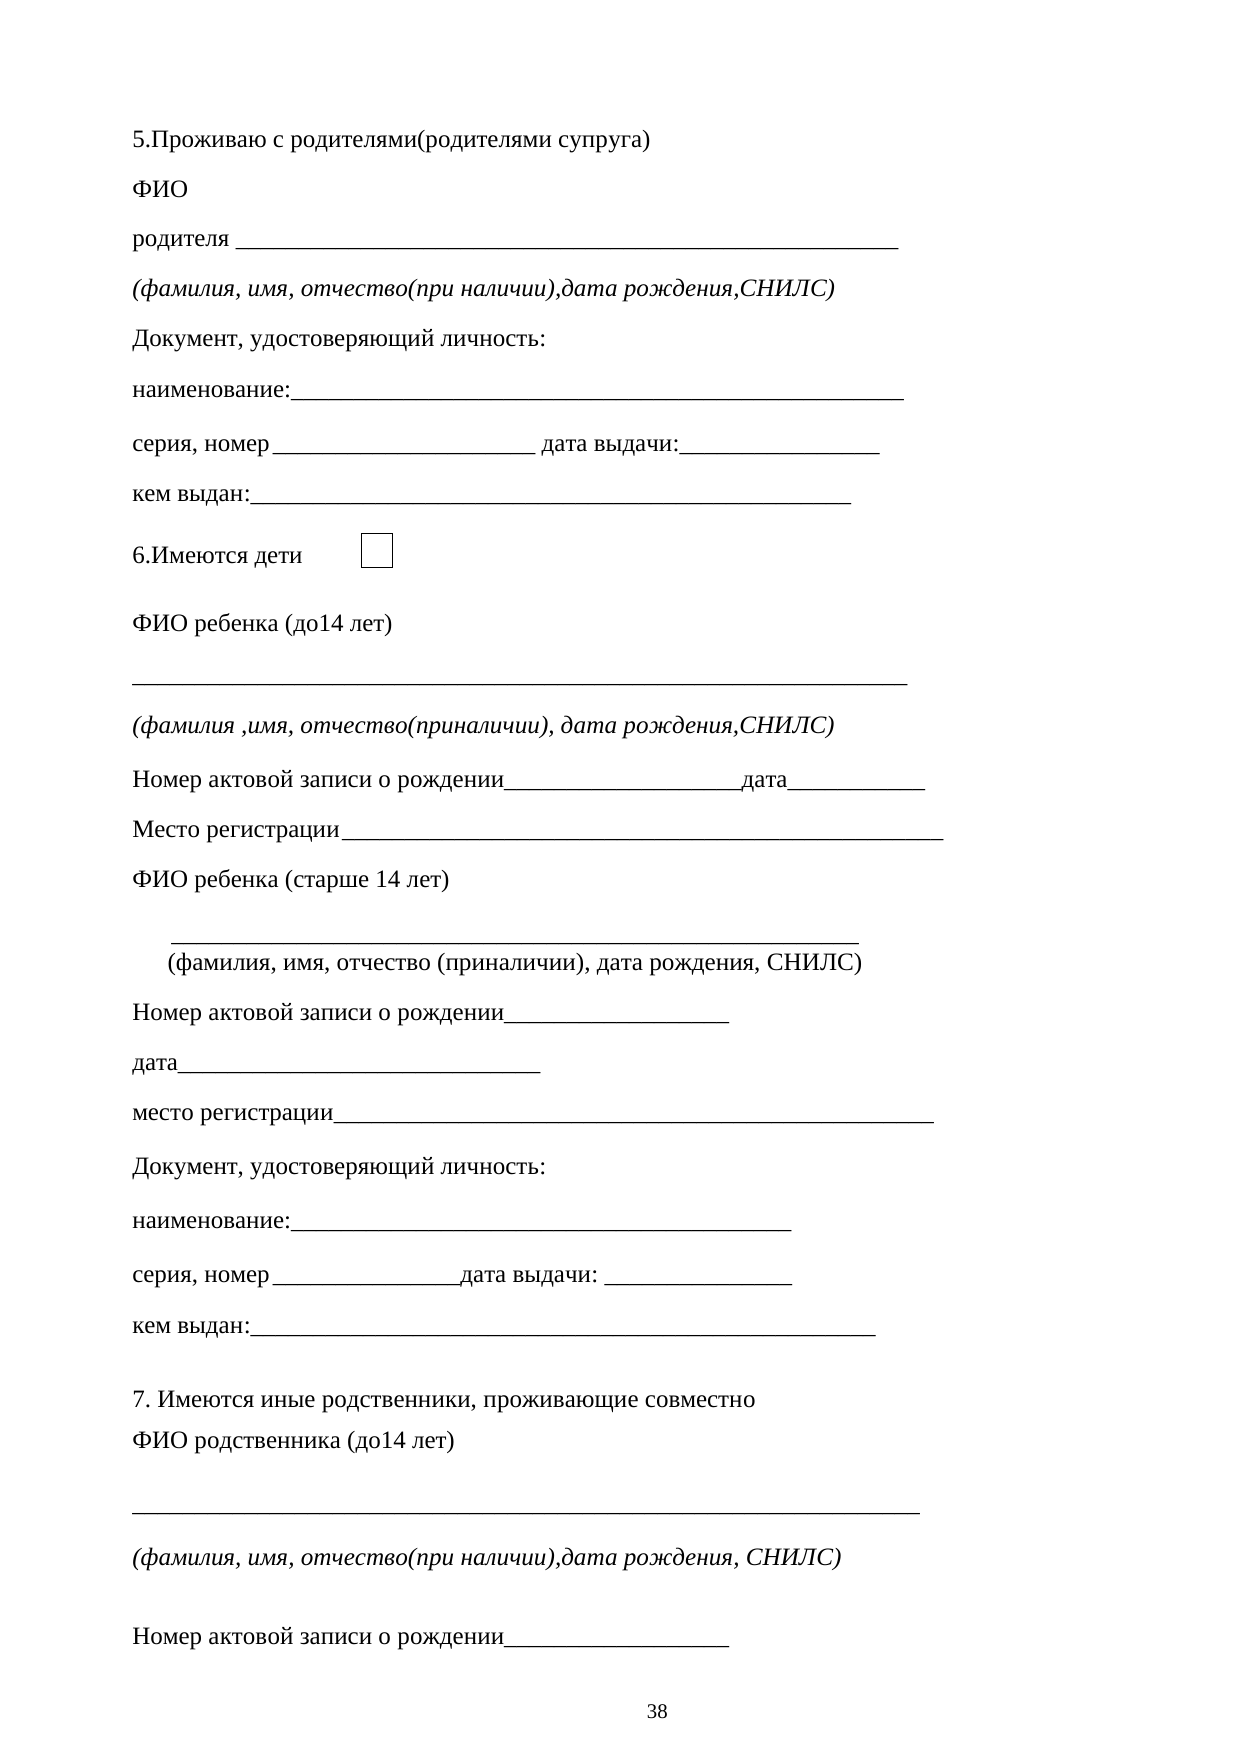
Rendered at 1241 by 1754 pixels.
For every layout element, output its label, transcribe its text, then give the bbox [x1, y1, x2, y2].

text (фамилия ,имя, отчество(приналичии), дата рождения,СНИЛС) [132, 710, 1184, 738]
text Номер актовой записи о рождении__________________ [132, 997, 1185, 1025]
text кем выдан:__________________________________________________ [132, 1310, 909, 1338]
text 7. Имеются иные родственники, проживающие совместно ФИО родственника (до14 лет) [132, 1384, 814, 1454]
text серия, номер_______________дата выдачи: _______________ [132, 1259, 909, 1288]
text наименование:_________________________________________________ [132, 374, 1184, 403]
text Документ, удостоверяющий личность: [132, 323, 749, 352]
text 6.Имеются дети [132, 541, 1184, 569]
text Место регистрации________________________________________________ [132, 814, 1185, 843]
text место регистрации________________________________________________ [132, 1097, 1184, 1126]
text Документ, удостоверяющий личность: [132, 1151, 1184, 1180]
text ФИО [132, 174, 1171, 202]
text ФИО ребенка (до14 лет) [132, 608, 1171, 637]
text дата_____________________________ [132, 1047, 1185, 1076]
text ФИО ребенка (старше 14 лет) [132, 864, 1184, 893]
text Номер актовой записи о рождении___________________дата___________ [132, 764, 1185, 792]
text Номер актовой записи о рождении__________________ [132, 1621, 1185, 1650]
text (фамилия, имя, отчество(при наличии),дата рождения,СНИЛС) [132, 273, 1171, 302]
text ______________________________________________________________ [132, 659, 1171, 688]
text (фамилия, имя, отчество(при наличии),дата рождения, СНИЛС) [132, 1542, 1185, 1570]
text серия, номер_____________________ дата выдачи:________________ [132, 428, 883, 457]
text 5.Проживаю с родителями(родителями супруга) [132, 124, 1171, 153]
text _______________________________________________________ (фамилия, имя, отчество (приналичии), дата рождения, СНИЛС) [132, 918, 897, 976]
text наименование:________________________________________ [132, 1205, 1184, 1234]
text кем выдан:________________________________________________ [132, 478, 883, 507]
text _______________________________________________________________ [132, 1488, 1185, 1517]
text родителя _____________________________________________________ [132, 223, 1171, 252]
